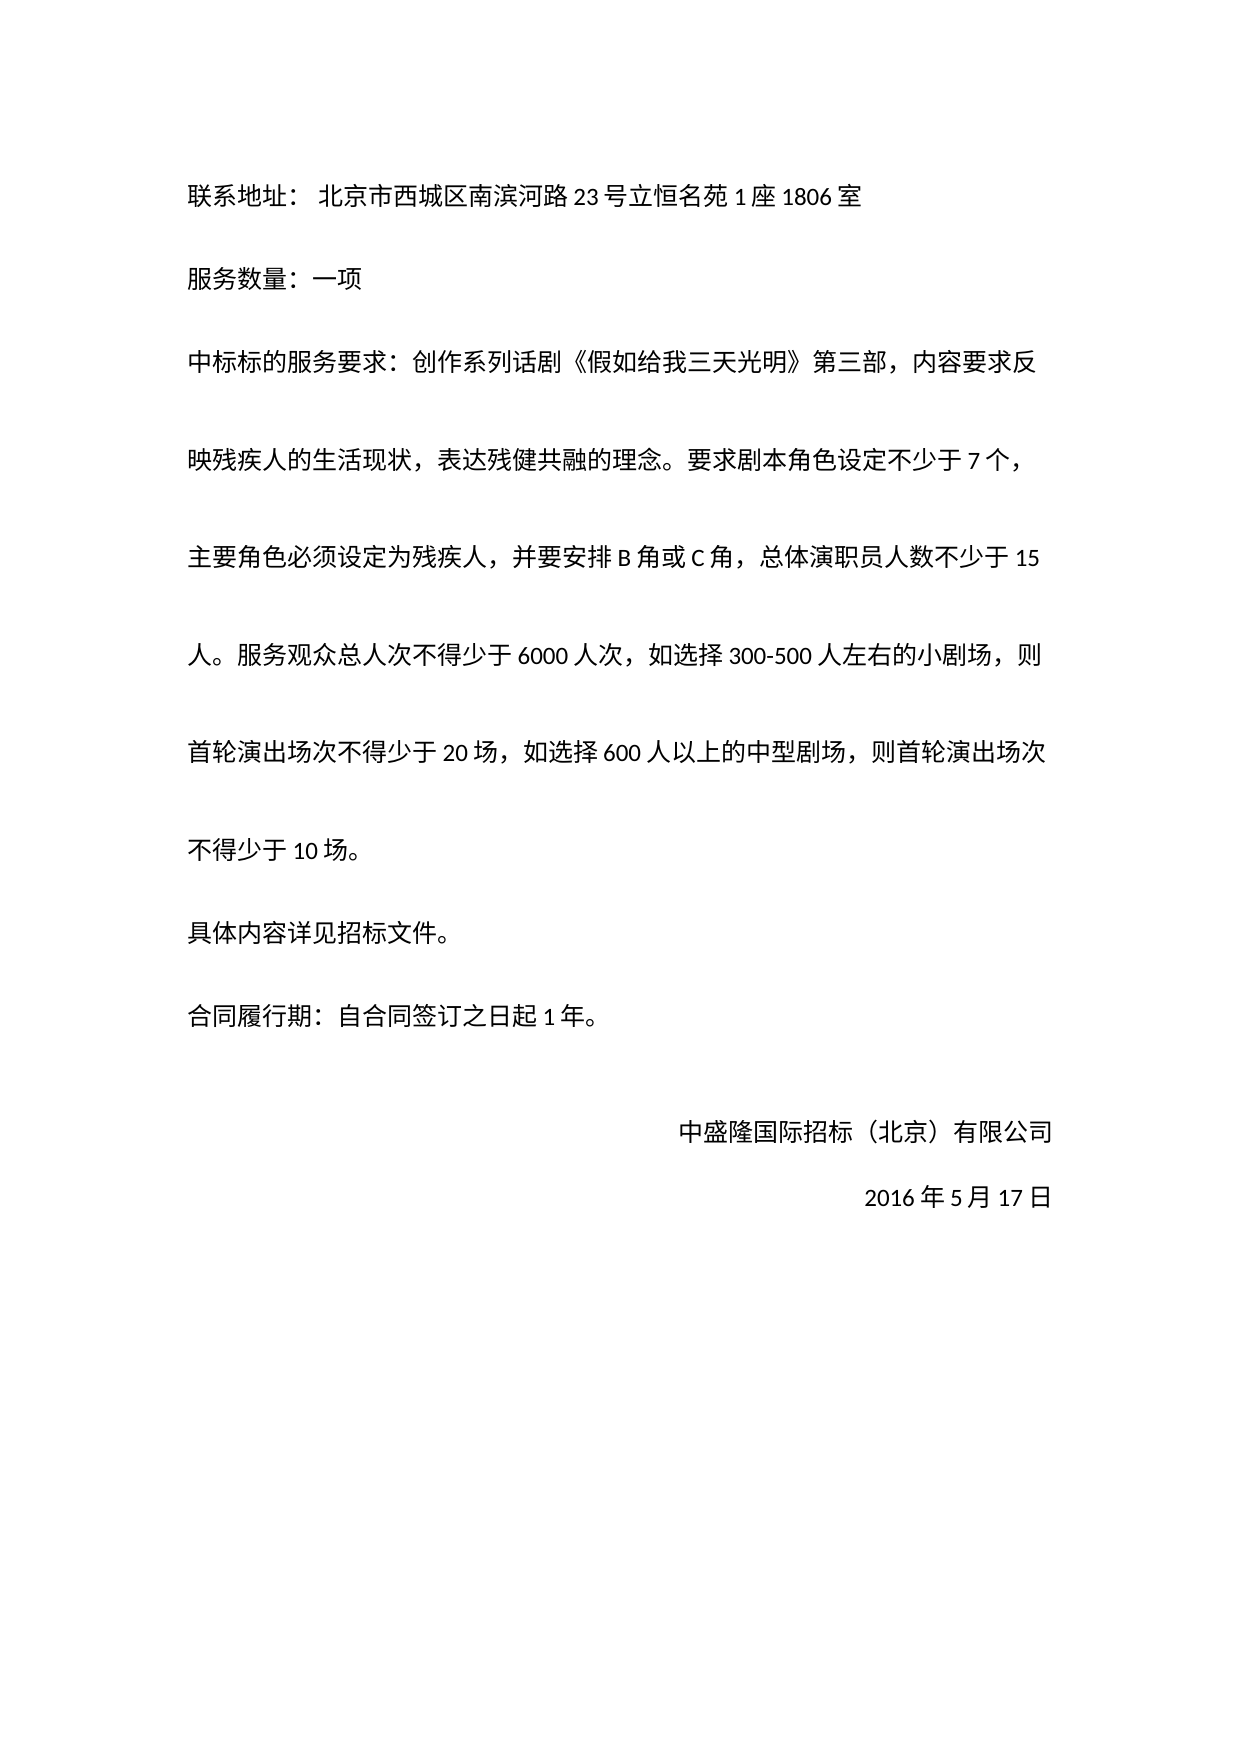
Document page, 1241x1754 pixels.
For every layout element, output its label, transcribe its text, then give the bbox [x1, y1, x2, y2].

text 具体内容详见招标文件。 [187, 899, 1053, 964]
text 中盛隆国际招标（北京）有限公司 [187, 1098, 1053, 1163]
text 2016年5月17日 [187, 1163, 1053, 1228]
text 合同履行期：自合同签订之日起1年。 [187, 982, 1053, 1047]
text 服务数量：一项 [187, 245, 1053, 310]
text 联系地址： 北京市西城区南滨河路23号立恒名苑1座1806室 [187, 162, 1053, 227]
text 中标标的服务要求：创作系列话剧《假如给我三天光明》第三部，内容要求反映残疾人的生活现状，表达残健共融的理念。要求剧本角色设定不少于7个，主要角色必须设定为残疾人，并要安排B角或C角，总体演职员人数不少于15人。服务观众总人次不得少于6000人次，如选择300-500人左右的小剧场，则首轮演出场次不得少于20场，如选择600人以上的中型剧场，则首轮演出场次不得少于10场。 [187, 328, 1053, 881]
